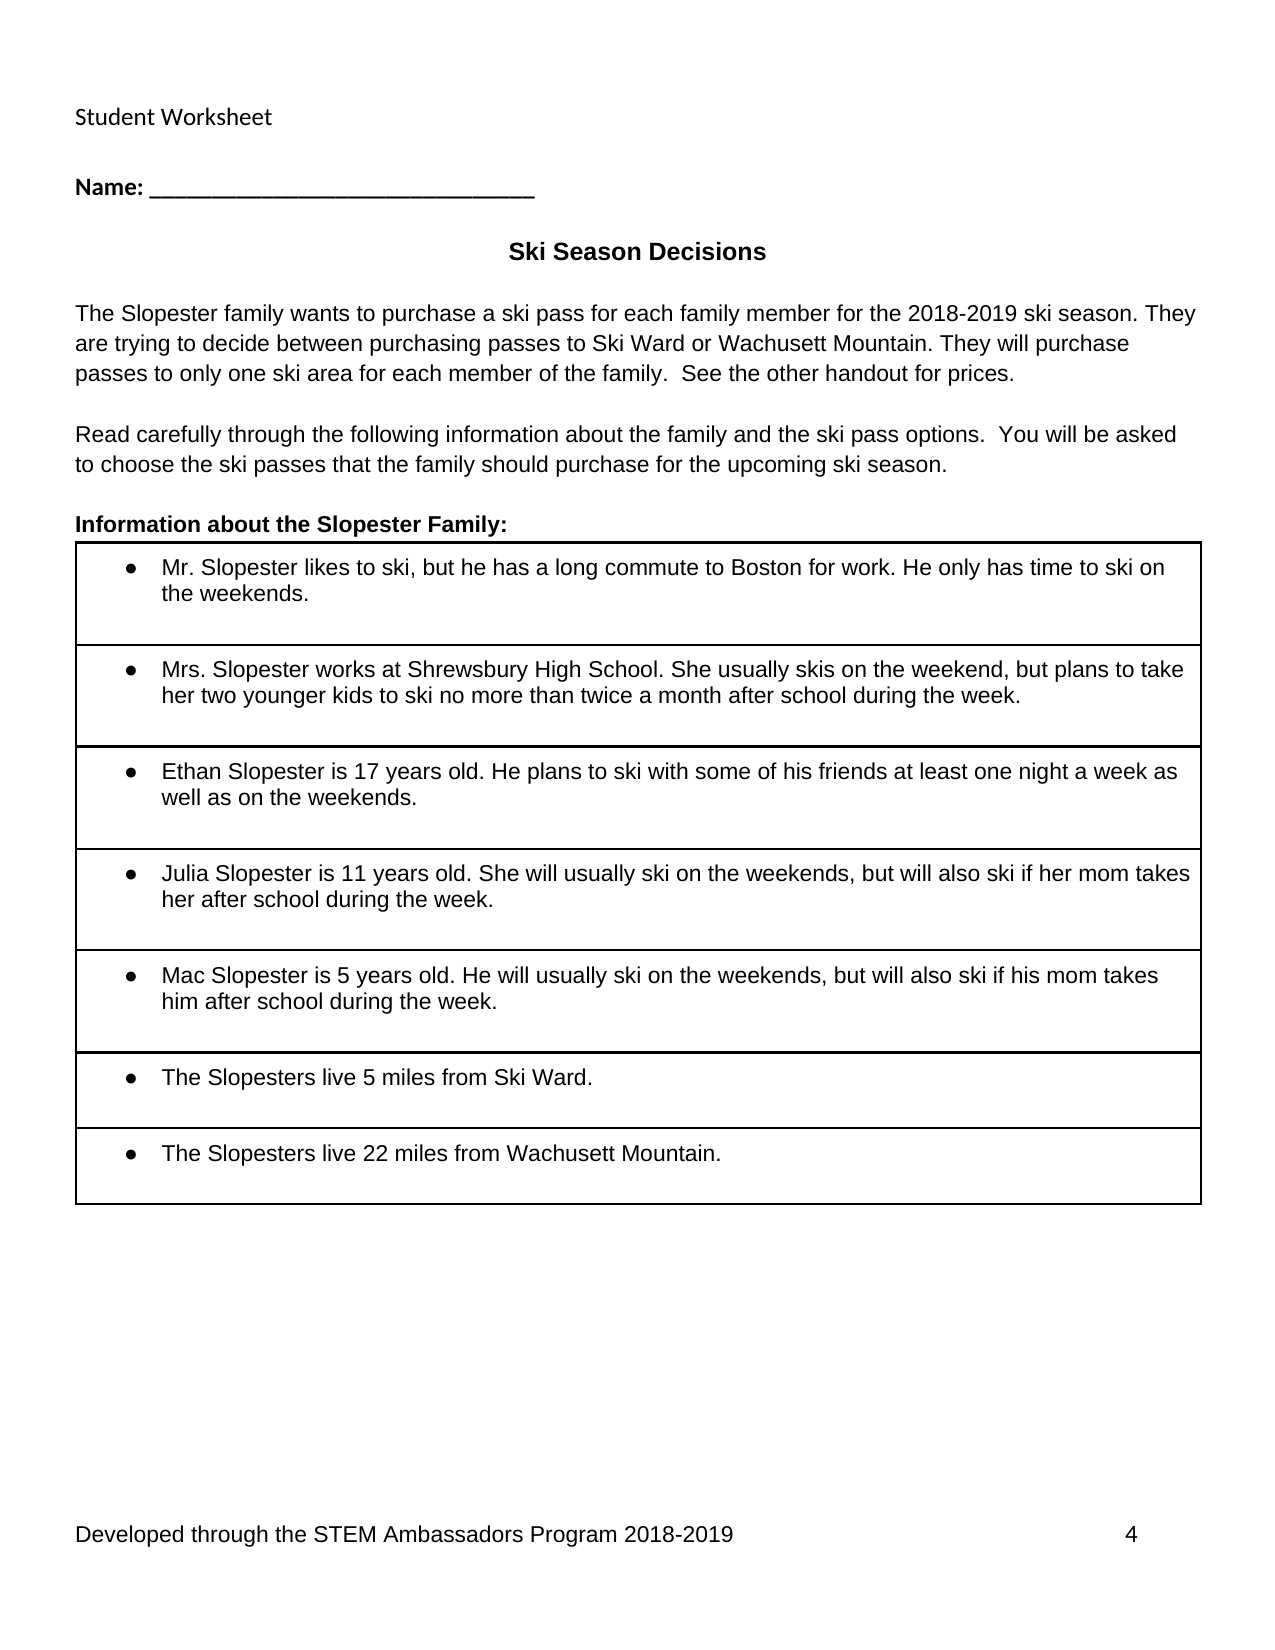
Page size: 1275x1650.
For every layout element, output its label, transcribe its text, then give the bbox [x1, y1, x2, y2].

text Read carefully through the following information about the family and the ski pass options. You will be asked to choose the ski passes that the family should purchase for the upcoming ski season. [75, 421, 1200, 477]
text Student Worksheet [75, 101, 1200, 132]
table_cell The Slopesters live 22 miles from Wachusett Mountain. [77, 1129, 1200, 1203]
text Name: _______________________________ [75, 171, 1200, 202]
table_cell Mac Slopester is 5 years old. He will usually ski on the weekends, but will also ski if his mom takes him after school during the week. [77, 951, 1200, 1051]
table_cell The Slopesters live 5 miles from Ski Ward. [77, 1054, 1200, 1127]
table_cell Ethan Slopester is 17 years old. He plans to ski with some of his friends at least one night a week as well as on the weekends. [77, 748, 1200, 847]
table_header Mr. Slopester likes to ski, but he has a long commute to Boston for work. He only has time to ski on the weekends. [77, 544, 1200, 643]
text The Slopester family wants to purchase a ski pass for each family member for the 2018-2019 ski season. They are trying to decide between purchasing passes to Ski Ward or Wachusett Mountain. They will purchase passes to only one ski area for each member of the family. See the other handout for prices. [75, 300, 1200, 387]
table_cell Julia Slopester is 11 years old. She will usually ski on the weekends, but will also ski if her mom takes her after school during the week. [77, 850, 1200, 949]
text Ski Season Decisions [75, 237, 1200, 265]
table_cell Mrs. Slopester works at Shrewsbury High School. She usually skis on the weekend, but plans to take her two younger kids to ski no more than twice a month after school during the week. [77, 646, 1200, 745]
text Information about the Slopester Family: [75, 511, 1200, 538]
